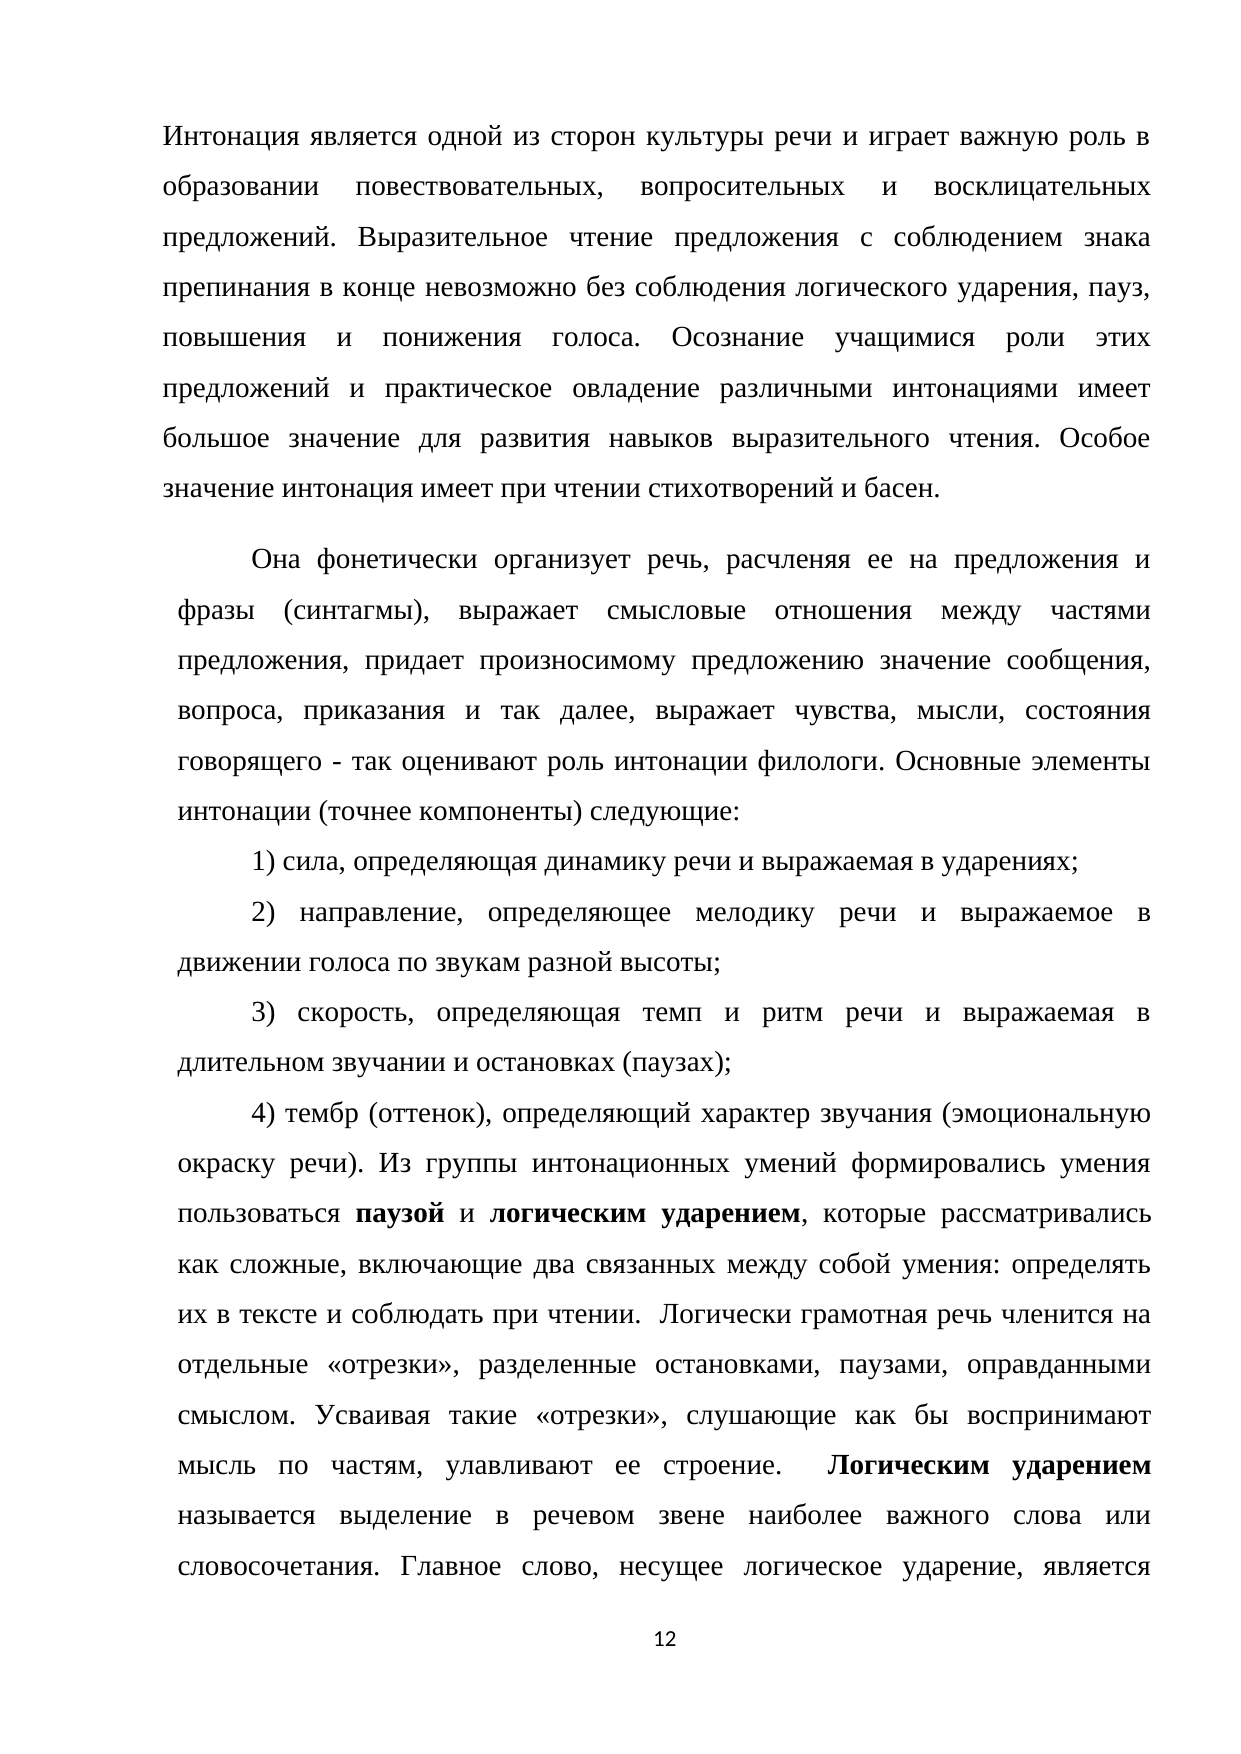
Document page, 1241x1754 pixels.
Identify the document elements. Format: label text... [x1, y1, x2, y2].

text 1) сила, определяющая динамику речи и выражаемая в ударениях; [177, 843, 1152, 877]
text 2) направление, определяющее мелодику речи и выражаемое в движении голоса по звукам разной высоты; [177, 894, 1152, 977]
text Она фонетически организует речь, расчленяя ее на предложения и фразы (синтагмы), выражает смысловые отношения между частями предложения, придает произносимому предложению значение сообщения, вопроса, приказания и так далее, выражает чувства, мысли, состояния говорящего - так оценивают роль интонации филологи. Основные элементы интонации (точнее компоненты) следующие: [177, 541, 1152, 827]
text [177, 1095, 1152, 1581]
text 3) скорость, определяющая темп и ритм речи и выражаемая в длительном звучании и остановках (паузах); [177, 994, 1152, 1078]
text Интонация является одной из сторон культуры речи и играет важную роль в образовании повествовательных, вопросительных и восклицательных предложений. Выразительное чтение предложения с соблюдением знака препинания в конце невозможно без соблюдения логического ударения, пауз, повышения и понижения голоса. Осознание учащимися роли этих предложений и практическое овладение различными интонациями имеет большое значение для развития навыков выразительного чтения. Особое значение интонация имеет при чтении стихотворений и басен. [162, 118, 1152, 504]
